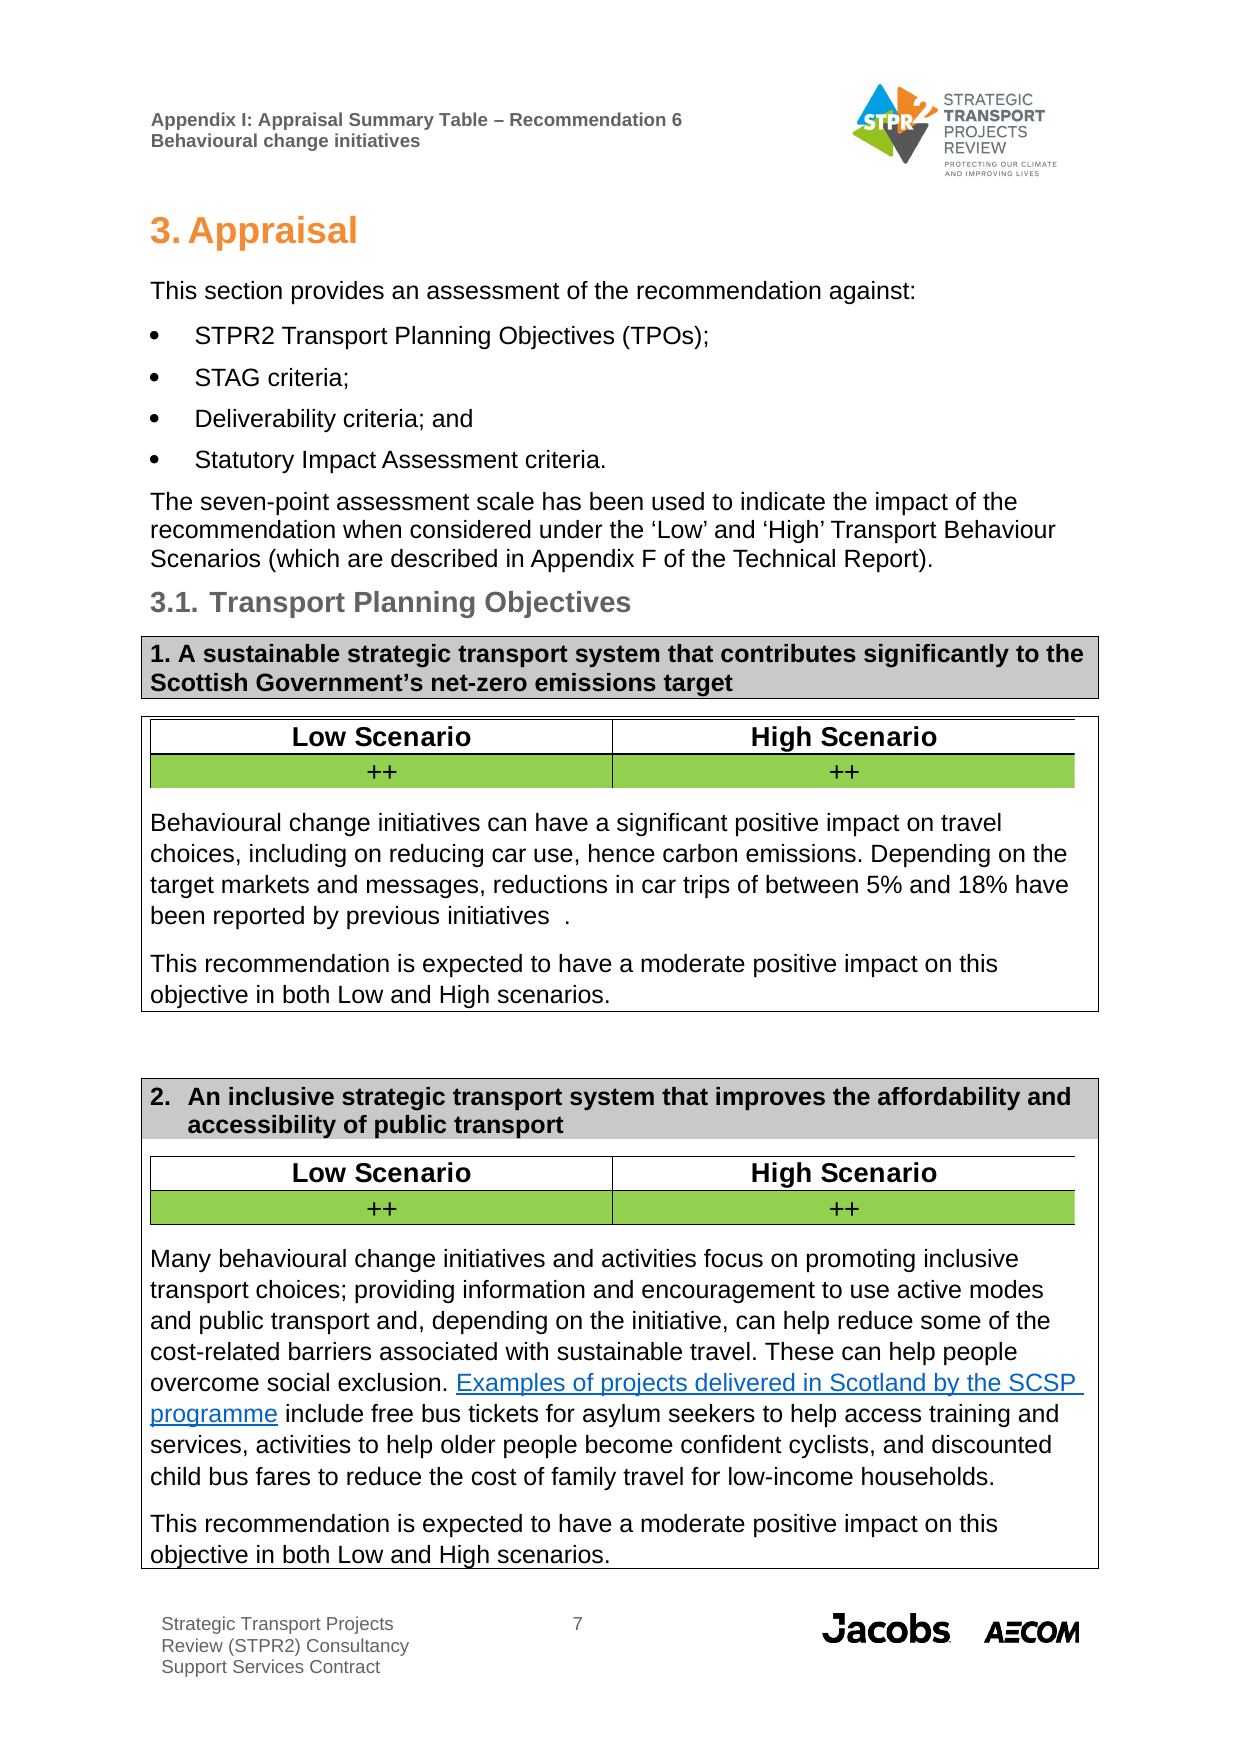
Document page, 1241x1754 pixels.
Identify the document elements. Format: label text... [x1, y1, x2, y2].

subtitle Appraisal [150, 208, 1090, 251]
list STPR2 Transport Planning Objectives (TPOs); [150, 321, 1090, 350]
list Statutory Impact Assessment criteria. [150, 445, 1090, 474]
text Behavioural change initiatives can have a significant positive impact on travel choices, including on reducing car use, hence carbon emissions. Depending on the target markets and messages, reductions in car trips of between 5% and 18% have been reported by previous initiatives . [142, 805, 1098, 930]
picture [813, 1613, 1079, 1643]
text Many behavioural change initiatives and activities focus on promoting inclusive transport choices; providing information and encouragement to use active modes and public transport and, depending on the initiative, can help reduce some of the cost-related barriers associated with sustainable travel. These can help people overcome social exclusion. Examples of projects delivered in Scotland by the SCSP programme include free bus tickets for asylum seekers to help access training and services, activities to help older people become confident cyclists, and discounted child bus fares to reduce the cost of family travel for low-income households. [142, 1241, 1098, 1490]
text This recommendation is expected to have a moderate positive impact on this objective in both Low and High scenarios. [142, 946, 1098, 1011]
picture [829, 73, 1079, 187]
list STAG criteria; [150, 363, 1090, 392]
list The seven-point assessment scale has been used to indicate the impact of the recommendation when considered under the ‘Low’ and ‘High’ Transport Behaviour Scenarios (which are described in Appendix F of the Technical Report). [150, 487, 1090, 573]
text This section provides an assessment of the recommendation against: [150, 276, 1090, 305]
text This recommendation is expected to have a moderate positive impact on this objective in both Low and High scenarios. [142, 1506, 1098, 1568]
list Deliverability criteria; and [150, 404, 1090, 433]
subtitle 1. A sustainable strategic transport system that contributes significantly to the Scottish Government’s net-zero emissions target [142, 637, 1098, 698]
subtitle An inclusive strategic transport system that improves the affordability and accessibility of public transport [142, 1079, 1098, 1139]
subtitle Transport Planning Objectives [150, 586, 1090, 619]
